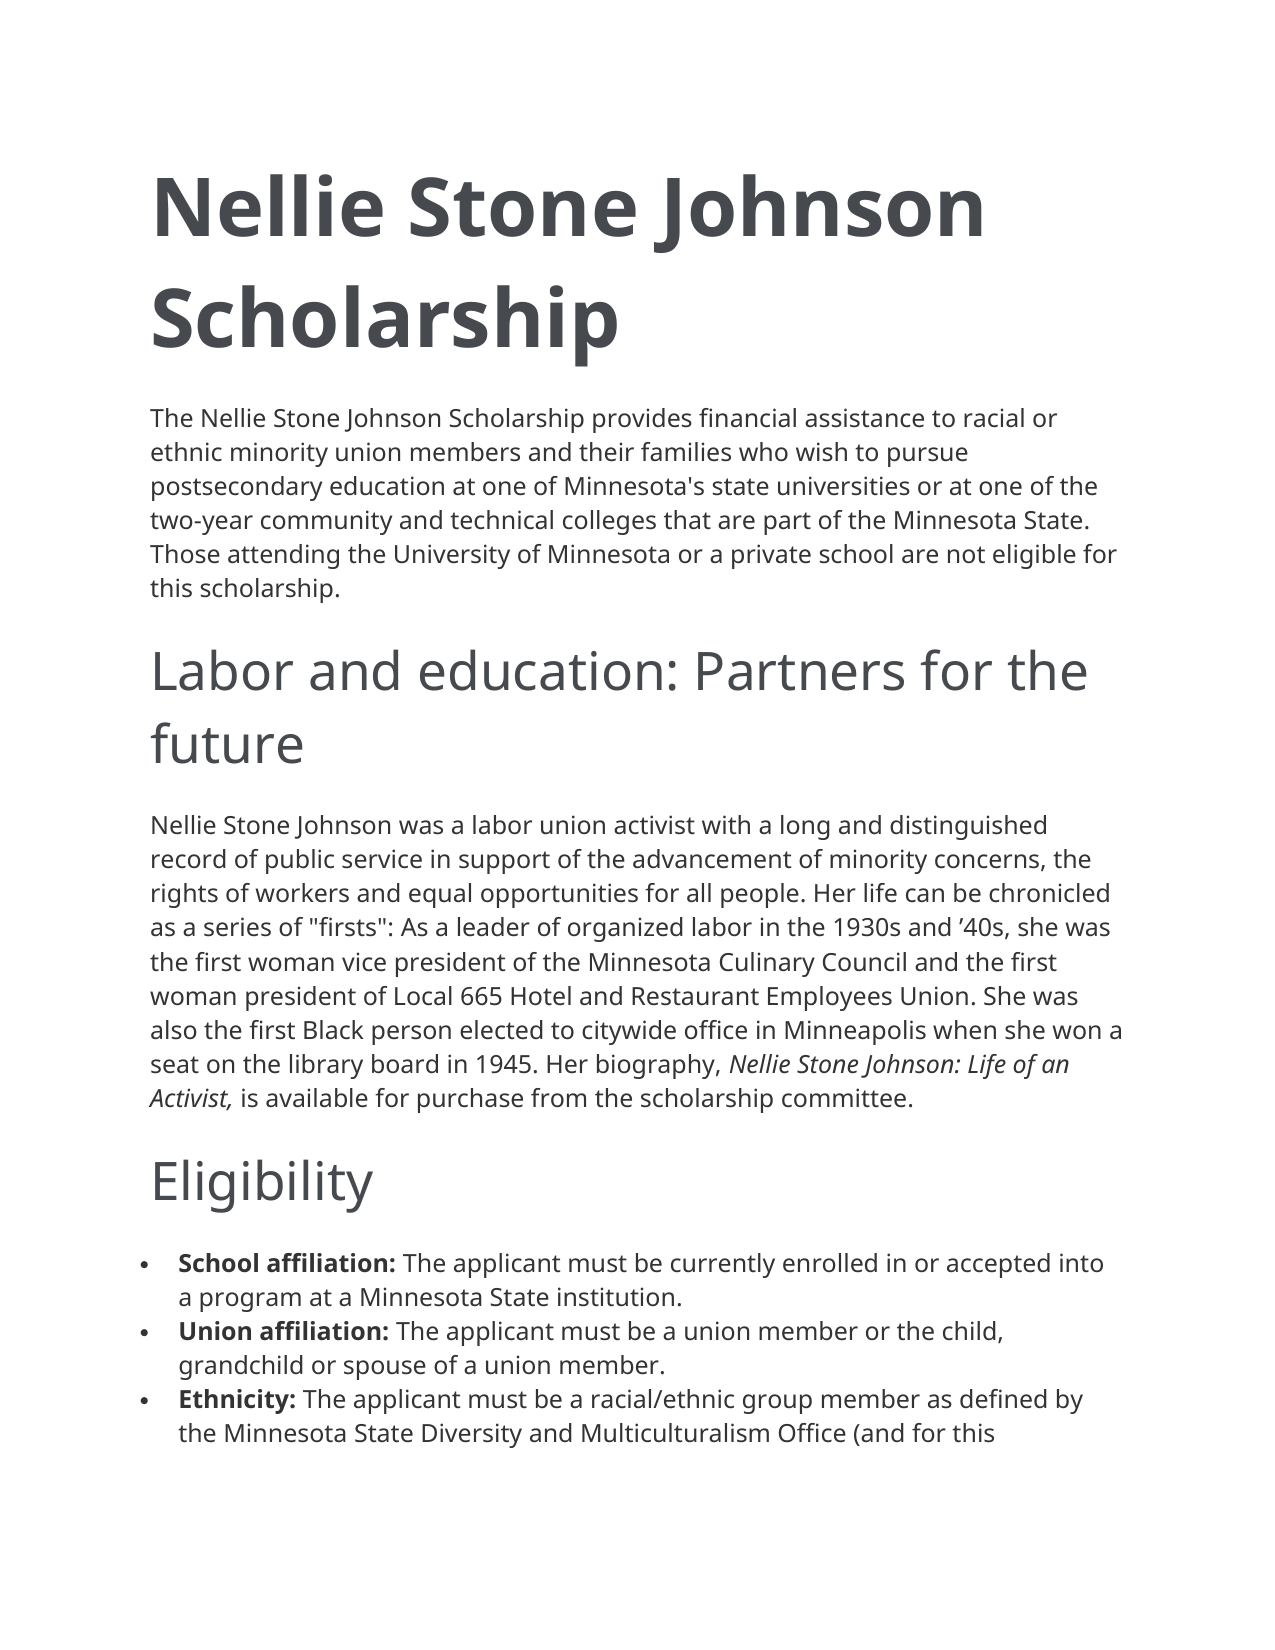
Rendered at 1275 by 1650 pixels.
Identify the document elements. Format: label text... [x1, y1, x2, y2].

text Labor and education: Partners for the future [150, 634, 1125, 779]
list Union affiliation: The applicant must be a union member or the child, grandchild or spouse of a union member. [141, 1313, 1125, 1381]
text The Nellie Stone Johnson Scholarship provides financial assistance to racial or ethnic minority union members and their families who wish to pursue postsecondary education at one of Minnesota's state universities or at one of the two-year community and technical colleges that are part of the Minnesota State. Those attending the University of Minnesota or a private school are not eligible for this scholarship. [150, 400, 1125, 605]
text Nellie Stone Johnson was a labor union activist with a long and distinguished record of public service in support of the advancement of minority concerns, the rights of workers and equal opportunities for all people. Her life can be chronicled as a series of "firsts": As a leader of organized labor in the 1930s and ’40s, she was the first woman vice president of the Minnesota Culinary Council and the first woman president of Local 665 Hotel and Restaurant Employees Union. She was also the first Black person elected to citywide office in Minneapolis when she won a seat on the library board in 1945. Her biography, Nellie Stone Johnson: Life of an Activist, is available for purchase from the scholarship committee. [150, 808, 1125, 1114]
text Nellie Stone Johnson Scholarship [150, 150, 1125, 371]
list School affiliation: The applicant must be currently enrolled in or accepted into a program at a Minnesota State institution. [141, 1245, 1125, 1313]
text Eligibility [150, 1144, 1125, 1216]
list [141, 1381, 1125, 1449]
